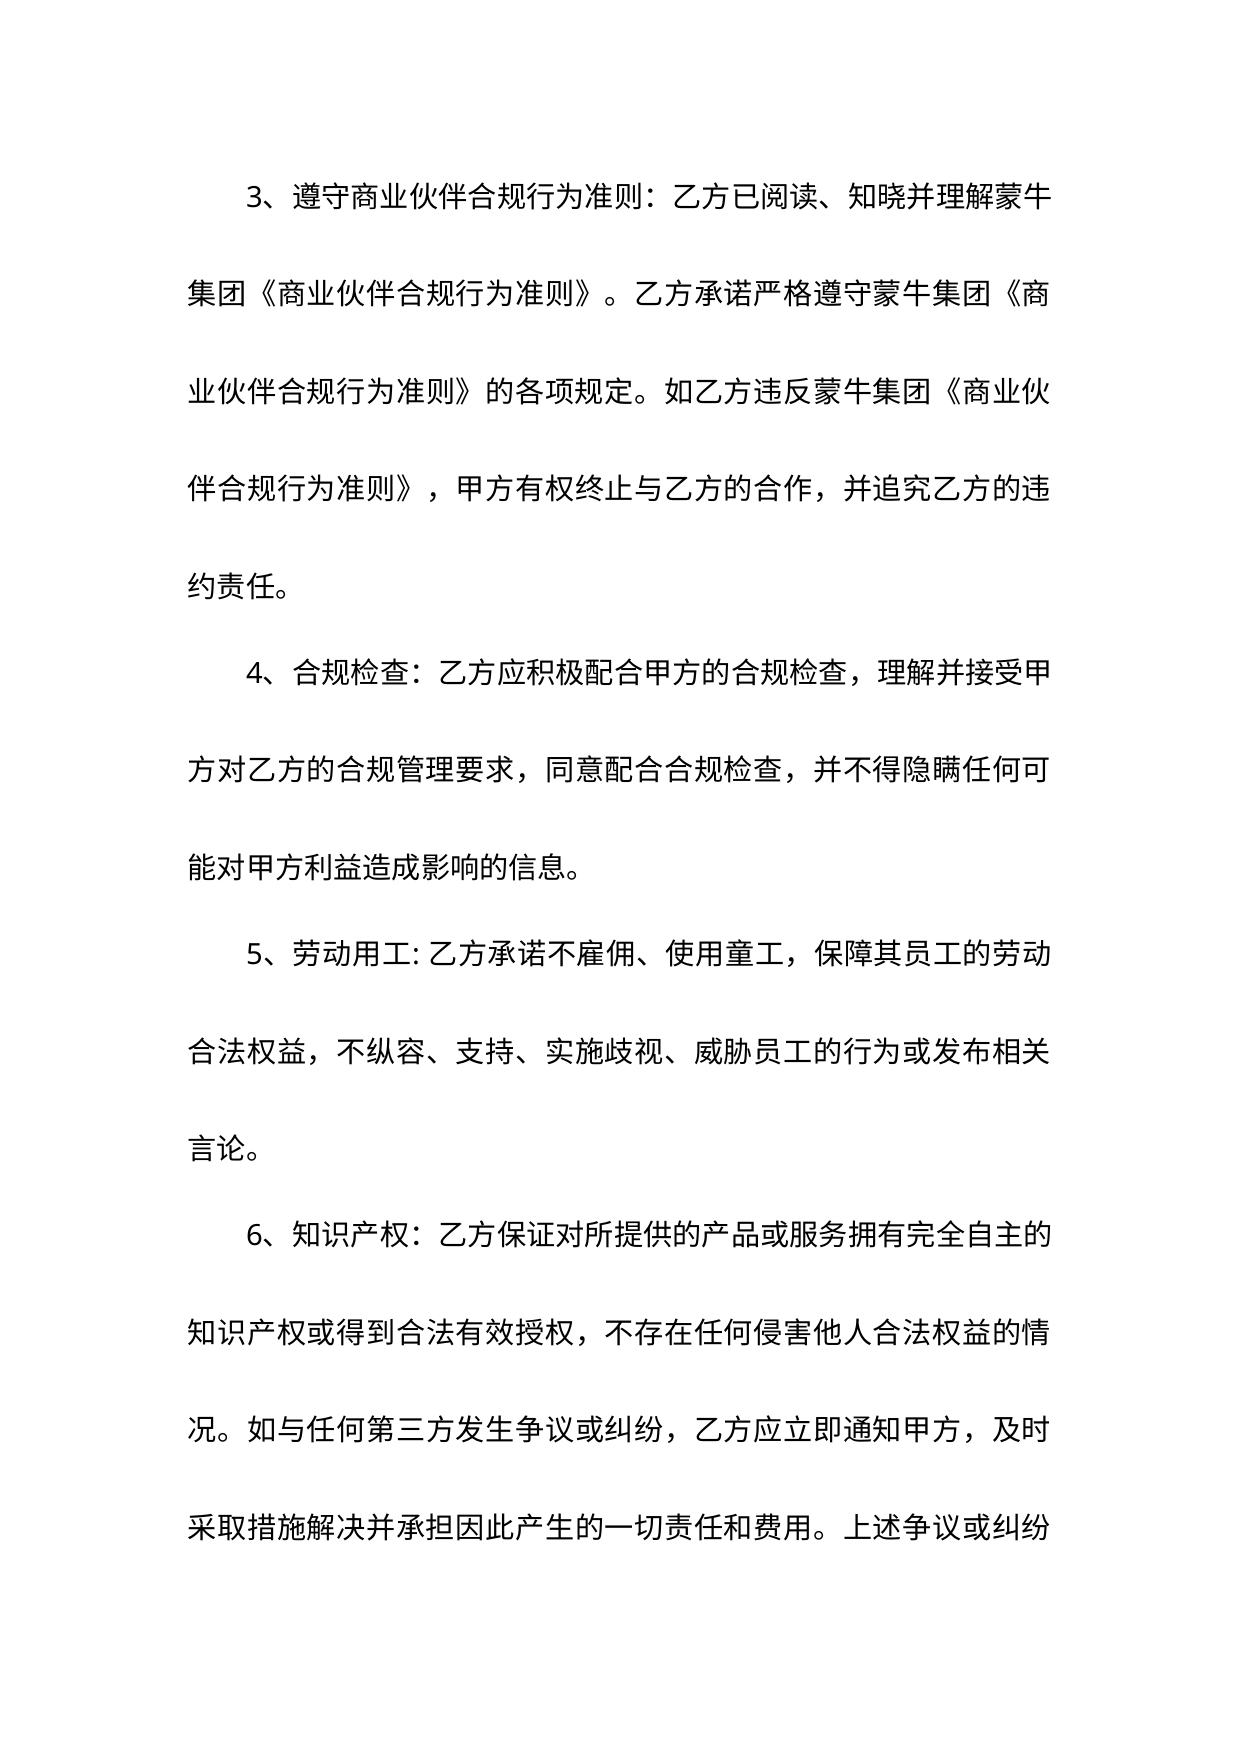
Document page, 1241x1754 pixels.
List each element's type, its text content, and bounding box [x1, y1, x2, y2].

text 5、劳动用工: 乙方承诺不雇佣、使用童工，保障其员工的劳动合法权益，不纵容、支持、实施歧视、威胁员工的行为或发布相关言论。 [187, 919, 1053, 1179]
text 3、遵守商业伙伴合规行为准则：乙方已阅读、知晓并理解蒙牛集团《商业伙伴合规行为准则》。乙方承诺严格遵守蒙牛集团《商业伙伴合规行为准则》的各项规定。如乙方违反蒙牛集团《商业伙伴合规行为准则》，甲方有权终止与乙方的合作，并追究乙方的违约责任。 [187, 162, 1053, 617]
text 4、合规检查：乙方应积极配合甲方的合规检查，理解并接受甲方对乙方的合规管理要求，同意配合合规检查，并不得隐瞒任何可能对甲方利益造成影响的信息。 [187, 638, 1053, 898]
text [187, 1200, 1053, 1558]
